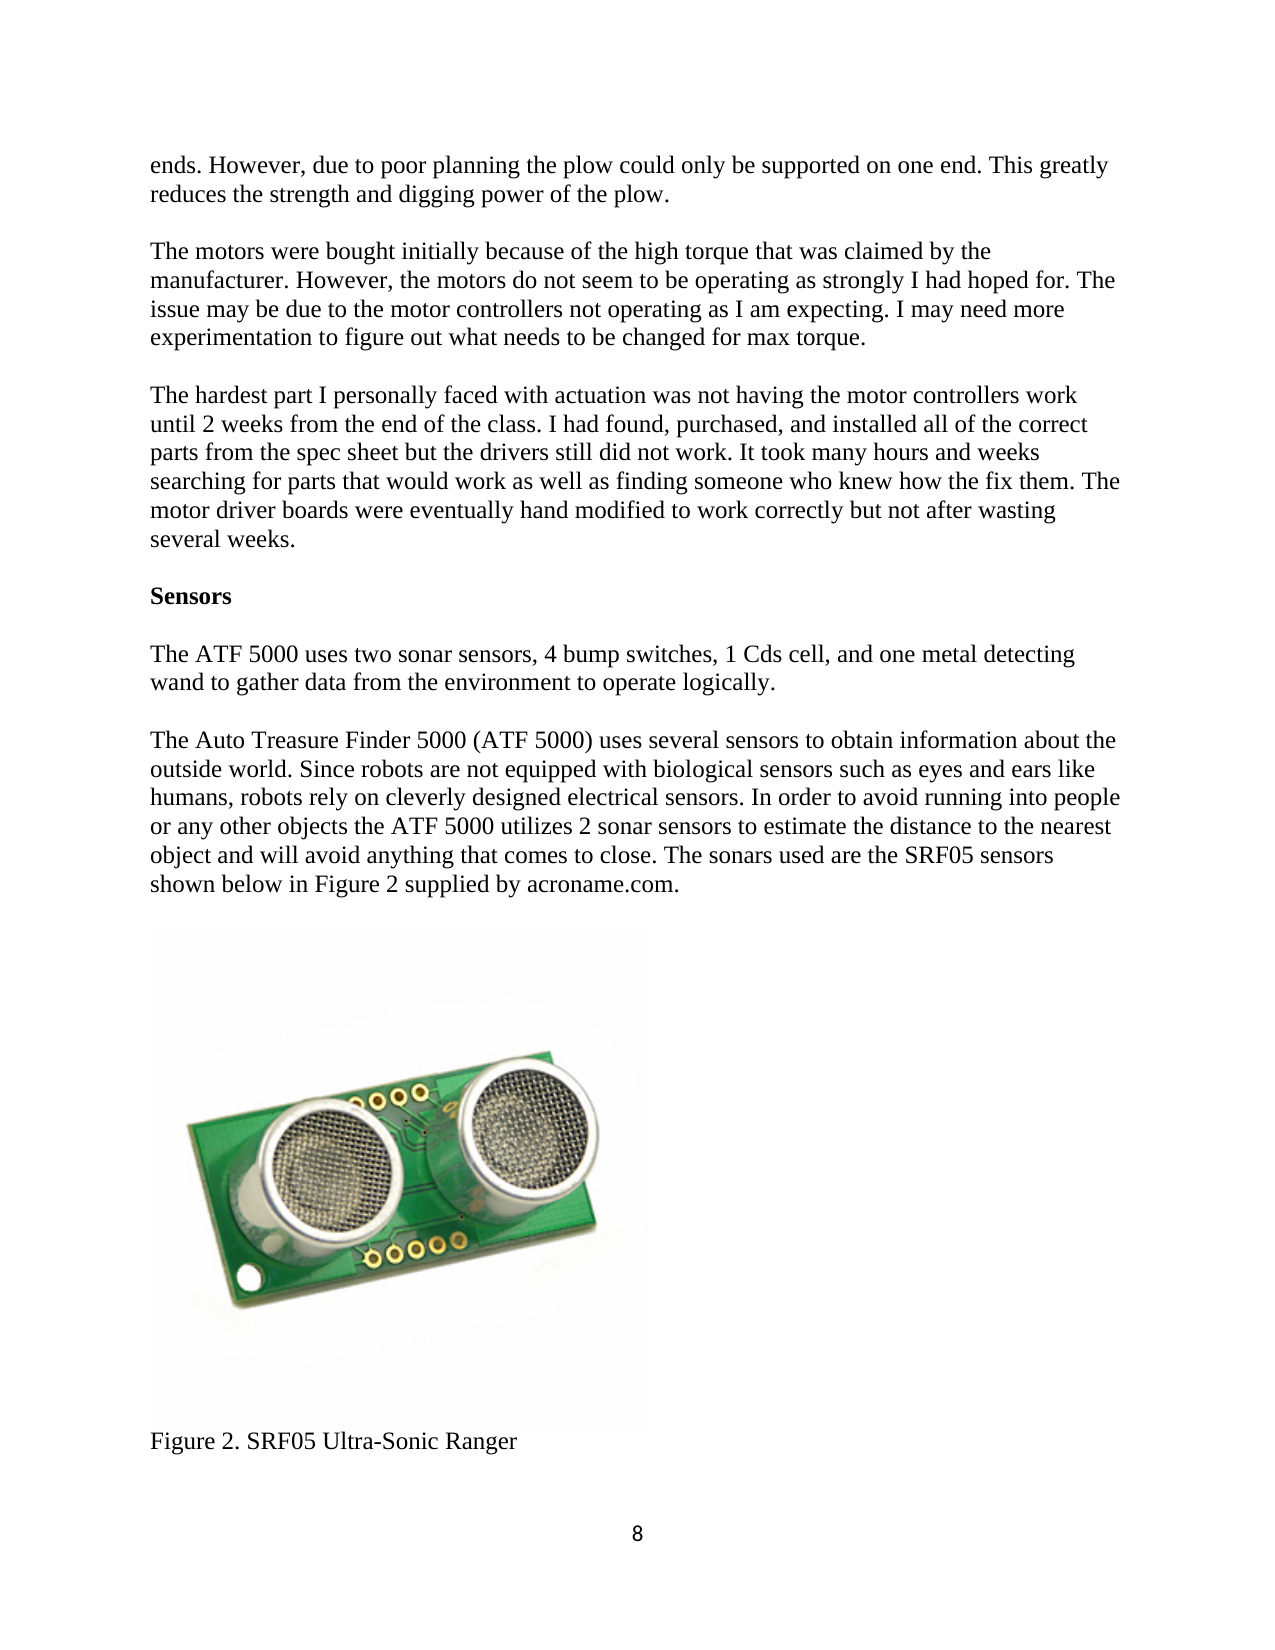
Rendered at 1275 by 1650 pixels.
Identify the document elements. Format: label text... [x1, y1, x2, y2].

text Figure 2. SRF05 Ultra-Sonic Ranger [150, 1426, 1125, 1455]
text The motors were bought initially because of the high torque that was claimed by the manufacturer. However, the motors do not seem to be operating as strongly I had hoped for. The issue may be due to the motor controllers not operating as I am expecting. I may need more experimentation to figure out what needs to be changed for max torque. [150, 236, 1125, 351]
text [150, 150, 1125, 207]
text Sensors [150, 581, 1125, 610]
text The Auto Treasure Finder 5000 (ATF 5000) uses several sensors to obtain information about the outside world. Since robots are not equipped with biological sensors such as eyes and ears like humans, robots rely on cleverly designed electrical sensors. In order to avoid running into people or any other objects the ATF 5000 utilizes 2 sonar sensors to estimate the distance to the nearest object and will avoid anything that comes to close. The sonars used are the SRF05 sensors shown below in Figure 2 supplied by acroname.com. [150, 725, 1125, 897]
text The hardest part I personally faced with actuation was not having the motor controllers work until 2 weeks from the end of the class. I had found, purchased, and installed all of the correct parts from the spec sheet but the drivers still did not work. It took many hours and weeks searching for parts that would work as well as finding someone who knew how the fix them. The motor driver boards were eventually hand modified to work correctly but not after wasting several weeks. [150, 380, 1125, 552]
text The ATF 5000 uses two sonar sensors, 4 bump switches, 1 Cds cell, and one metal detecting wand to gather data from the environment to operate logically. [150, 639, 1125, 696]
picture [150, 926, 650, 1427]
